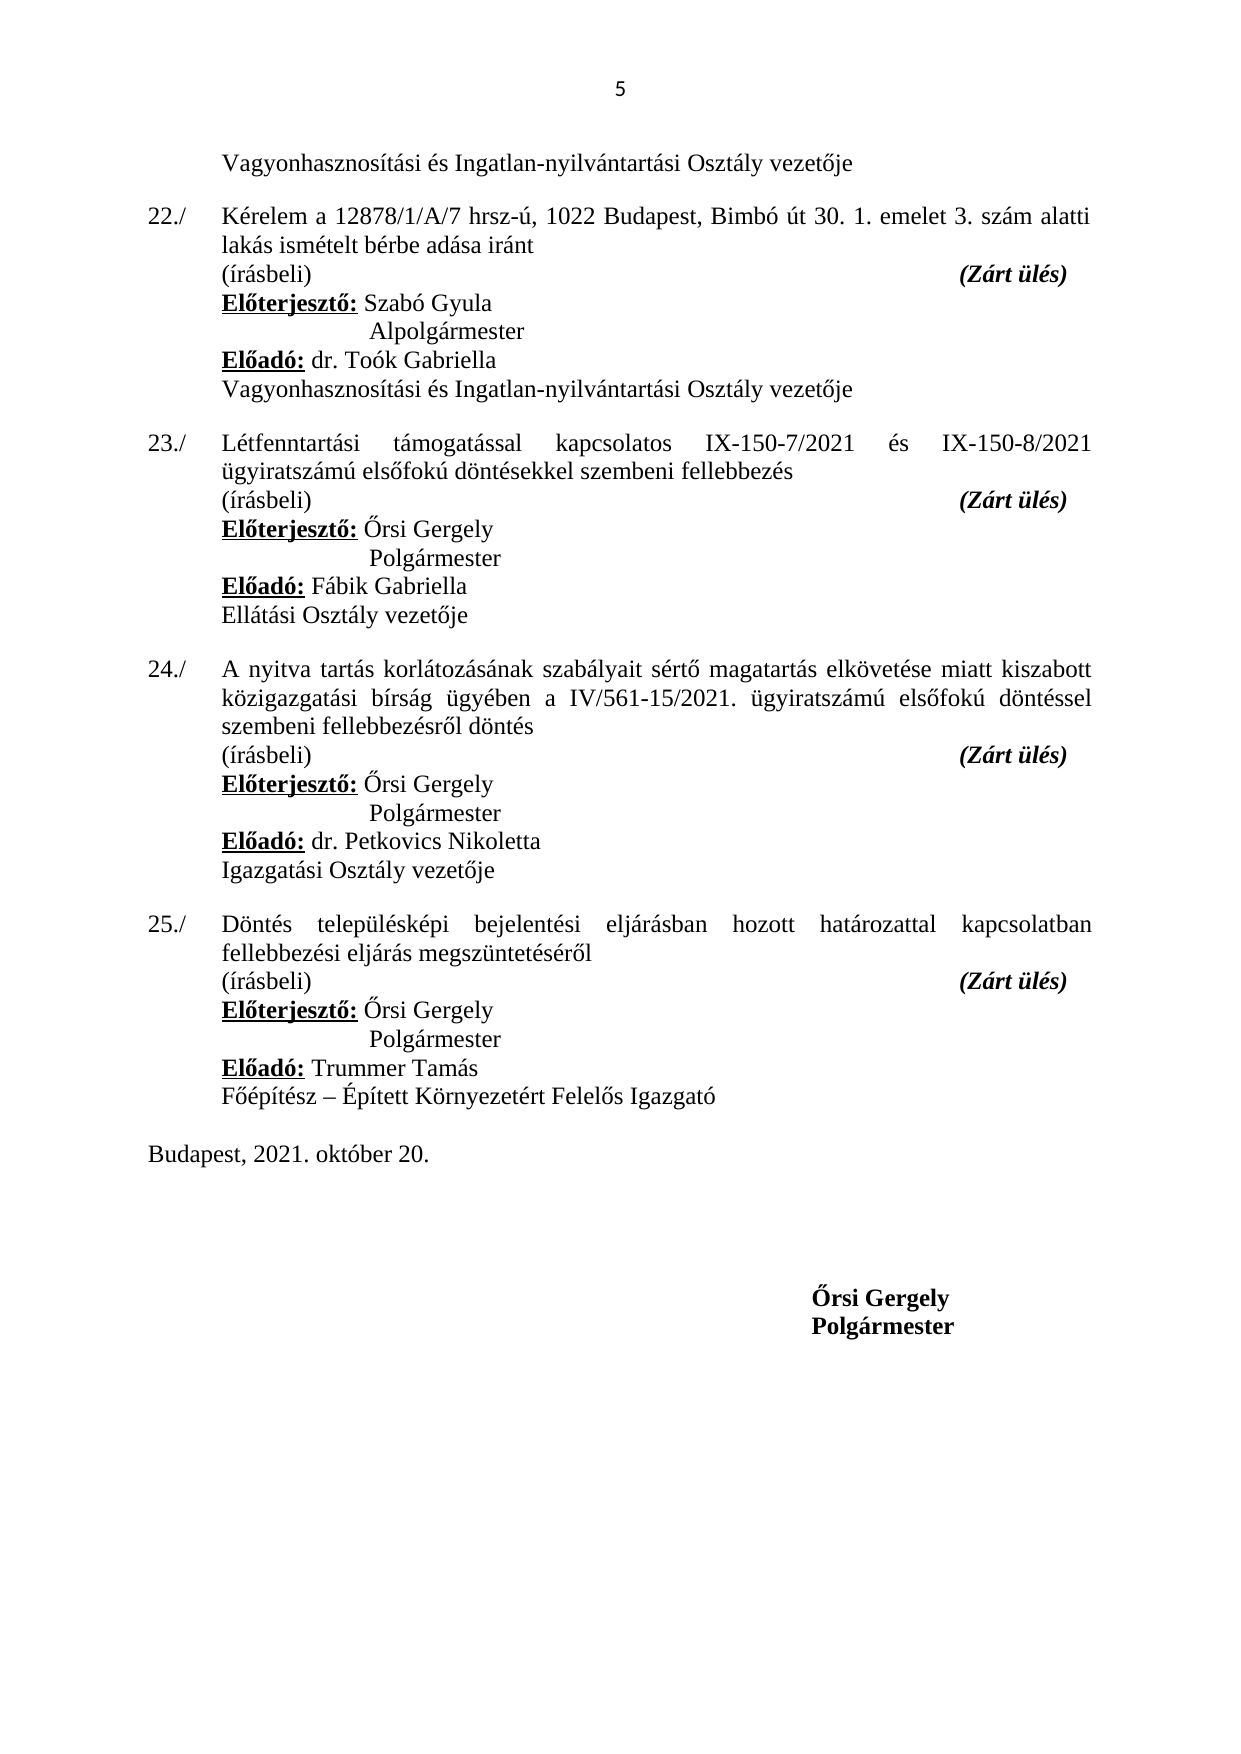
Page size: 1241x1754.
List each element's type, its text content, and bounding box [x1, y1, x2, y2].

text Ellátási Osztály vezetője [148, 600, 1093, 629]
text Polgármester [295, 798, 1093, 826]
text Előadó: Fábik Gabriella [221, 571, 1093, 600]
text (írásbeli) (Zárt ülés) [221, 259, 1093, 288]
text 23./ Létfenntartási támogatással kapcsolatos IX-150-7/2021 és IX-150-8/2021 ügyiratszámú elsőfokú döntésekkel szembeni fellebbezés [148, 428, 1093, 485]
text Budapest, 2021. október 20. [148, 1139, 1093, 1168]
text Polgármester [319, 543, 1093, 571]
text 24./ A nyitva tartás korlátozásának szabályait sértő magatartás elkövetése miatt kiszabott közigazgatási bírság ügyében a IV/561-15/2021. ügyiratszámú elsőfokú döntéssel szembeni fellebbezésről döntés [148, 654, 1093, 740]
text Előadó: dr. Petkovics Nikoletta [148, 826, 1093, 855]
text Polgármester [295, 1024, 1093, 1053]
text Alpolgármester [369, 316, 1093, 345]
text Előadó: Trummer Tamás [148, 1053, 1093, 1081]
text Polgármester [148, 1311, 1093, 1340]
text (írásbeli) (Zárt ülés) [221, 966, 1093, 995]
text Előterjesztő: Őrsi Gergely [221, 769, 1093, 798]
text Vagyonhasznosítási és Ingatlan-nyilvántartási Osztály vezetője [148, 148, 1093, 176]
text Vagyonhasznosítási és Ingatlan-nyilvántartási Osztály vezetője [148, 374, 1093, 403]
text (írásbeli) (Zárt ülés) [221, 740, 1093, 769]
text 22./ Kérelem a 12878/1/A/7 hrsz-ú, 1022 Budapest, Bimbó út 30. 1. emelet 3. szám alatti lakás ismételt bérbe adása iránt [148, 201, 1093, 259]
text Előterjesztő: Őrsi Gergely [221, 995, 1093, 1024]
text Főépítész – Épített Környezetért Felelős Igazgató [148, 1081, 1093, 1110]
text Előterjesztő: Szabó Gyula [221, 288, 1093, 316]
text Őrsi Gergely [148, 1283, 1093, 1311]
text Előadó: dr. Toók Gabriella [148, 345, 1093, 374]
text 25./ Döntés településképi bejelentési eljárásban hozott határozattal kapcsolatban fellebbezési eljárás megszüntetéséről [148, 909, 1093, 966]
text Igazgatási Osztály vezetője [148, 855, 1093, 884]
text Előterjesztő: Őrsi Gergely [221, 514, 1093, 543]
text (írásbeli) (Zárt ülés) [221, 485, 1093, 514]
